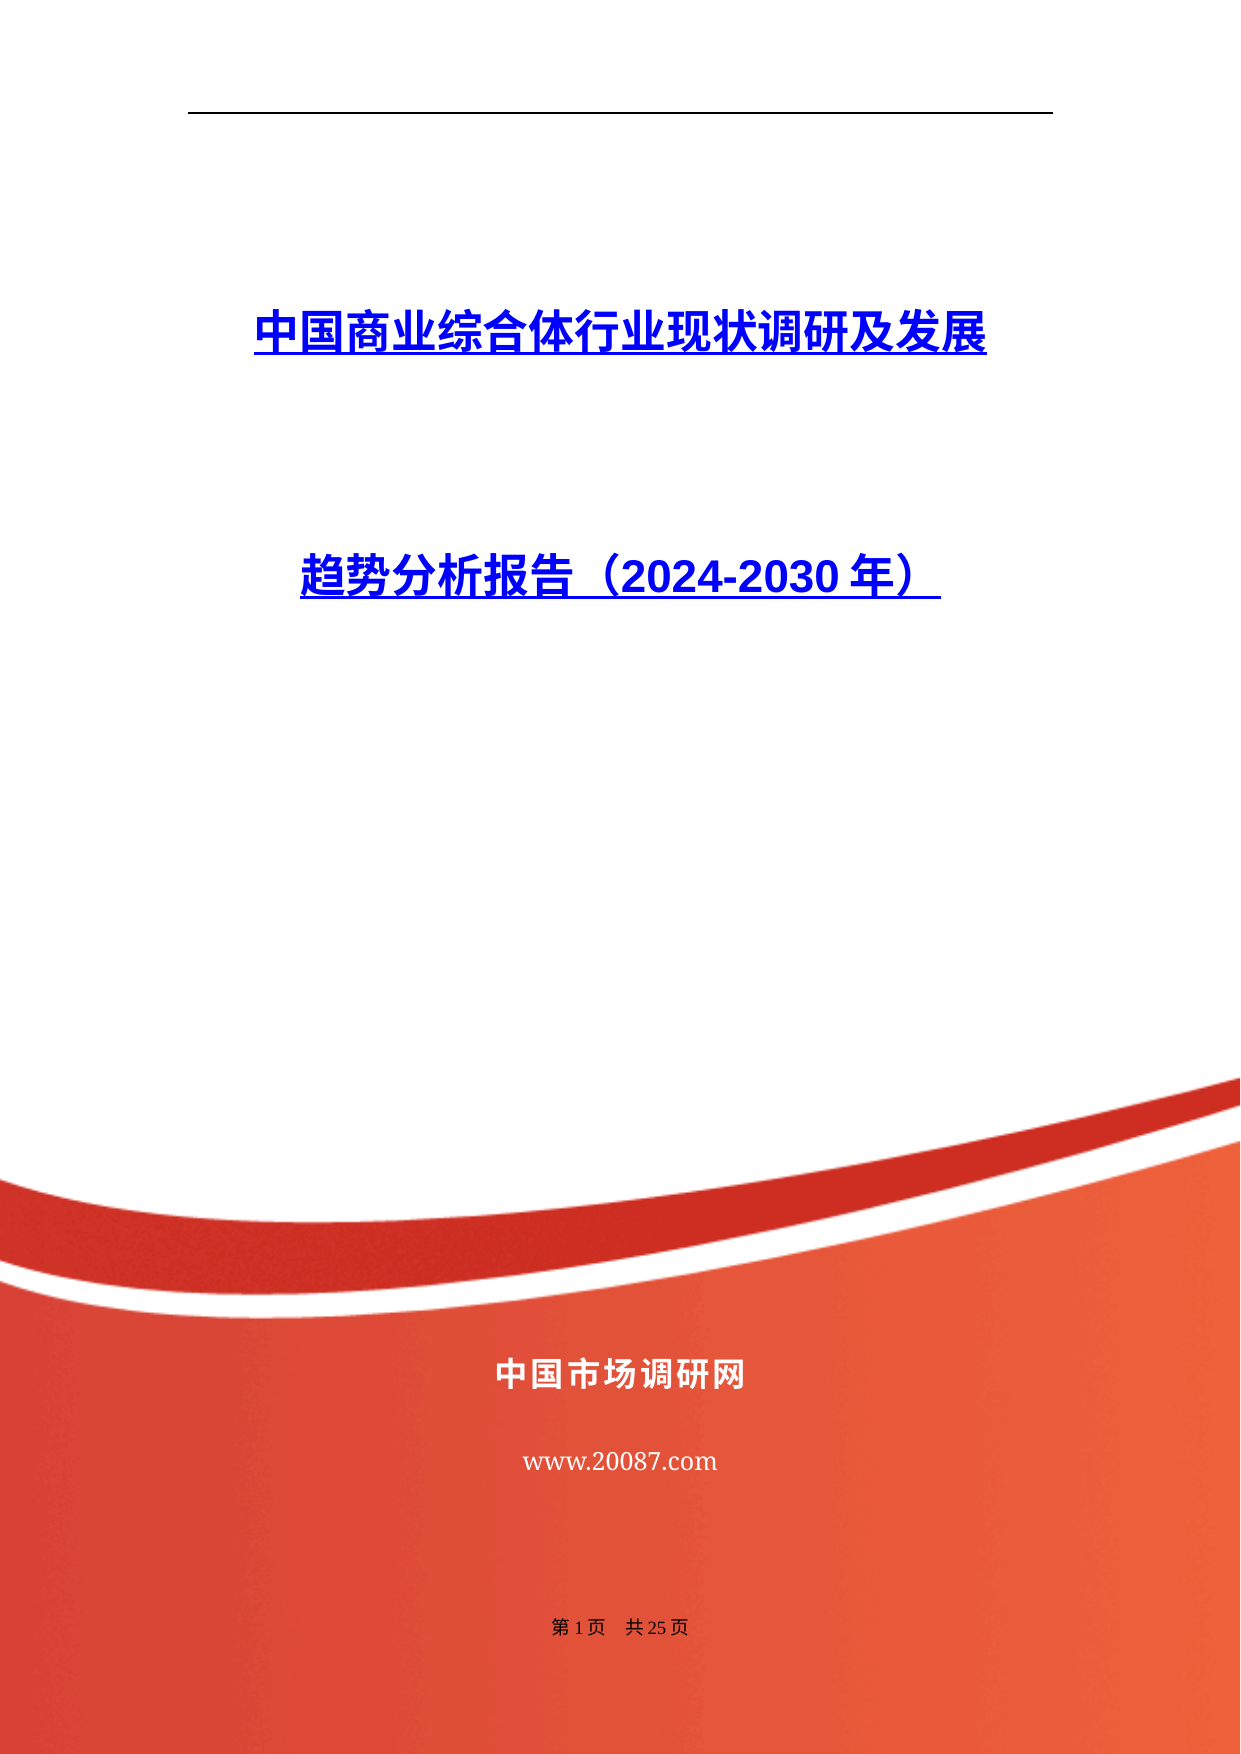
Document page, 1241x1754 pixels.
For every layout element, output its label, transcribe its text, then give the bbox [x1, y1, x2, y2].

table_header 中国商业综合体行业现状调研及发展趋势分析报告（2024-2030年） [188, 207, 1053, 773]
picture [0, 1006, 1241, 1754]
subtitle 中国市场调研网 [187, 1339, 1053, 1404]
text www.20087.com [187, 1428, 1053, 1493]
